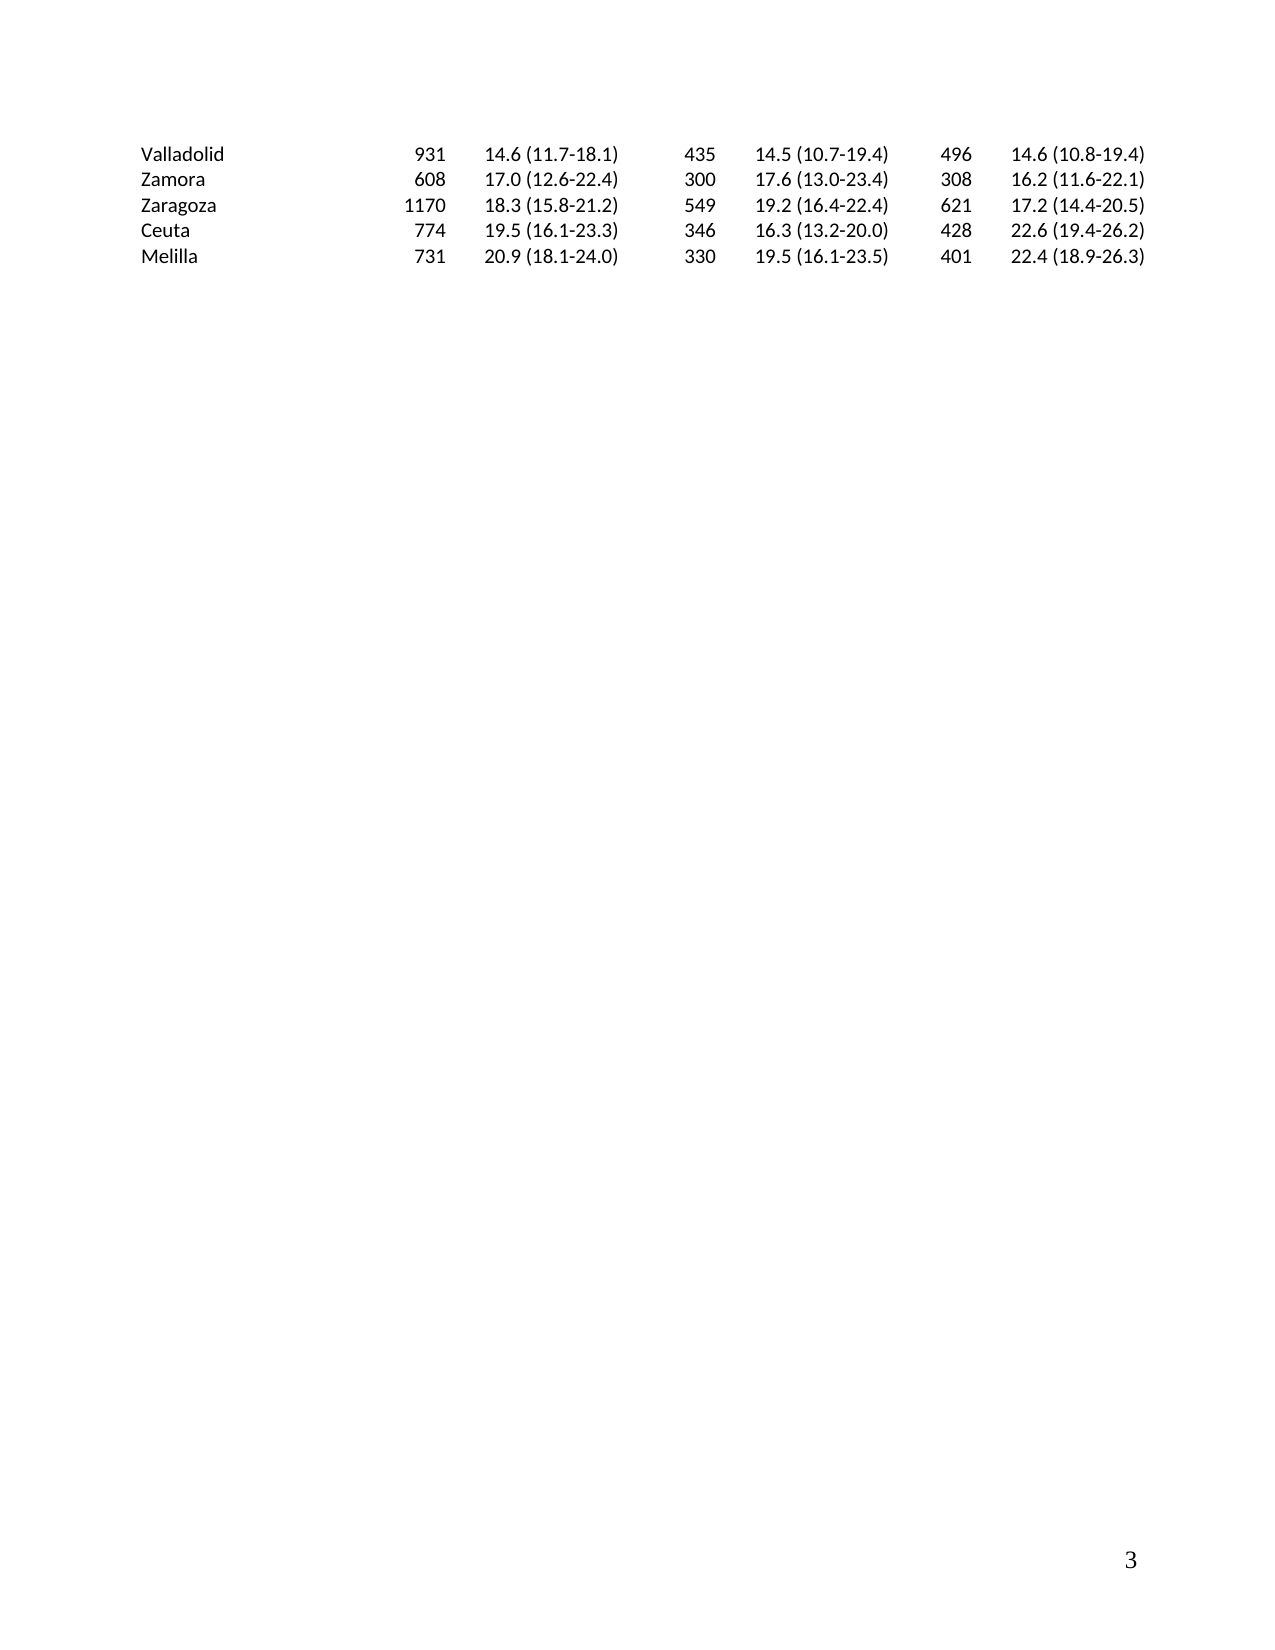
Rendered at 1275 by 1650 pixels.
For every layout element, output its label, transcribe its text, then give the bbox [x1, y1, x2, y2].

table_cell 621 [896, 192, 979, 217]
table_cell 346 [626, 218, 723, 243]
table_cell 14.6 (11.7-18.1) [453, 141, 626, 167]
table_cell 18.3 (15.8-21.2) [453, 192, 626, 217]
table_cell 20.9 (18.1-24.0) [453, 243, 626, 268]
table_cell 428 [896, 218, 979, 243]
table_cell 608 [370, 167, 453, 192]
table_cell 19.5 (16.1-23.3) [453, 218, 626, 243]
table_cell 14.5 (10.7-19.4) [723, 141, 896, 167]
table_cell 14.6 (10.8-19.4) [979, 141, 1152, 167]
table_cell Zamora [134, 167, 370, 192]
table_cell Melilla [134, 243, 370, 268]
table_cell 19.5 (16.1-23.5) [723, 243, 896, 268]
table_cell 22.4 (18.9-26.3) [979, 243, 1152, 268]
table_cell 931 [370, 141, 453, 167]
table_cell 774 [370, 218, 453, 243]
table_cell 300 [626, 167, 723, 192]
table_cell 17.6 (13.0-23.4) [723, 167, 896, 192]
table_cell 308 [896, 167, 979, 192]
table_cell 19.2 (16.4-22.4) [723, 192, 896, 217]
table_cell 17.2 (14.4-20.5) [979, 192, 1152, 217]
table_cell 22.6 (19.4-26.2) [979, 218, 1152, 243]
table_cell Zaragoza [134, 192, 370, 217]
table_cell 16.2 (11.6-22.1) [979, 167, 1152, 192]
table_cell 549 [626, 192, 723, 217]
table_cell 435 [626, 141, 723, 167]
table_cell 1170 [370, 192, 453, 217]
table_cell Ceuta [134, 218, 370, 243]
table_cell 330 [626, 243, 723, 268]
table_cell 731 [370, 243, 453, 268]
table_cell 496 [896, 141, 979, 167]
table_cell 401 [896, 243, 979, 268]
table_cell Valladolid [134, 141, 370, 167]
table_cell 16.3 (13.2-20.0) [723, 218, 896, 243]
table_cell 17.0 (12.6-22.4) [453, 167, 626, 192]
